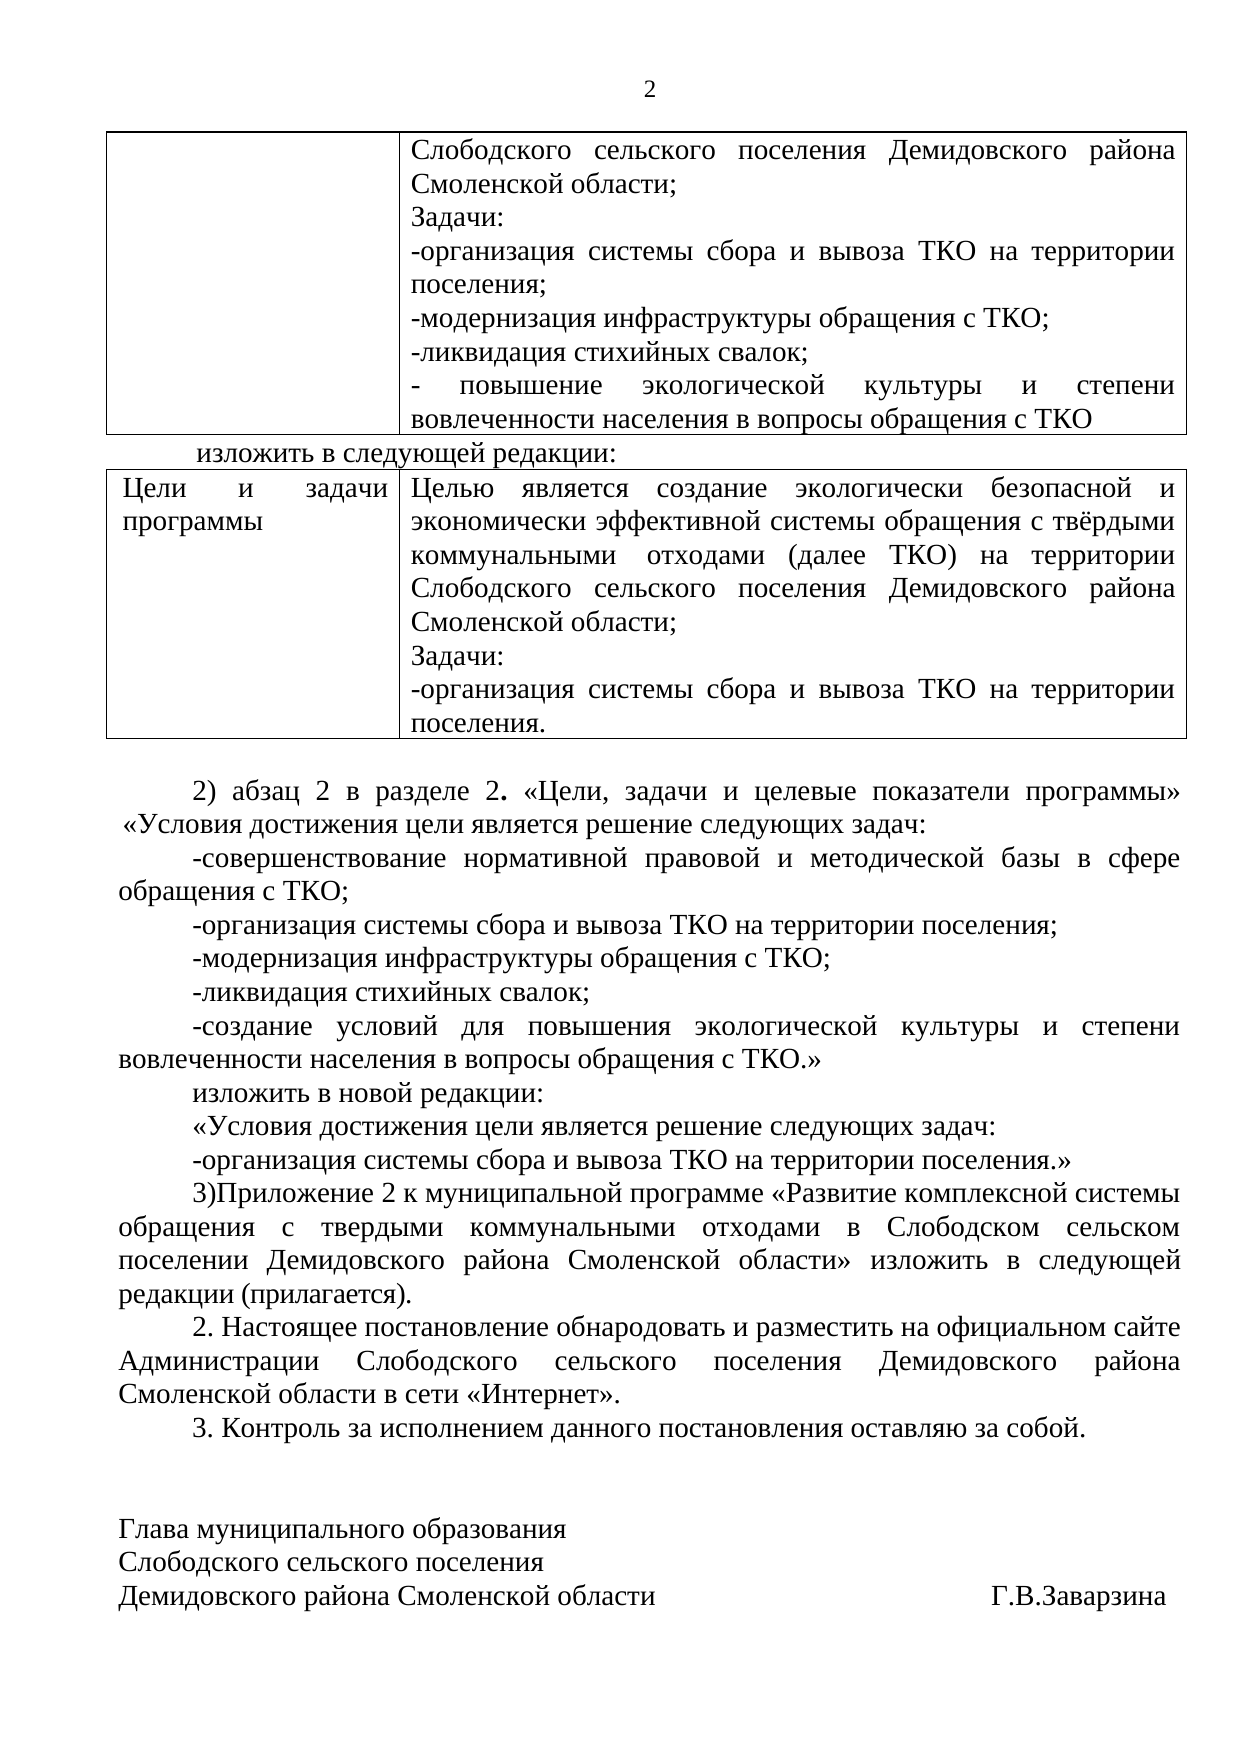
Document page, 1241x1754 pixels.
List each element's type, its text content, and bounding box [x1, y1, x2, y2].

table_header Целью является создание экологически безопасной и экономически эффективной системы обращения с твёрдыми коммунальными отходами (далее ТКО) на территории Слободского сельского поселения Демидовского района Смоленской области; Задачи: -организация системы сбора и вывоза ТКО на территории поселения. [400, 470, 1186, 738]
text «Условия достижения цели является решение следующих задач: [122, 1108, 1181, 1142]
text -ликвидация стихийных свалок; [118, 974, 1181, 1008]
text -совершенствование нормативной правовой и методической базы в сфере обращения с ТКО; [118, 840, 1181, 907]
text Глава муниципального образования [118, 1511, 1181, 1544]
text 3. Контроль за исполнением данного постановления оставляю за собой. [118, 1410, 1181, 1444]
text -создание условий для повышения экологической культуры и степени вовлеченности населения в вопросы обращения с ТКО.» [118, 1008, 1181, 1075]
text 2) абзац 2 в разделе 2. «Цели, задачи и целевые показатели программы» «Условия достижения цели является решение следующих задач: [122, 773, 1181, 840]
table_header Цели и задачи программы [107, 470, 399, 738]
text -организация системы сбора и вывоза ТКО на территории поселения.» [118, 1142, 1181, 1175]
text -модернизация инфраструктуры обращения с ТКО; [118, 941, 1181, 974]
text Слободского сельского поселения [118, 1544, 1181, 1578]
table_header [400, 133, 1186, 434]
text изложить в новой редакции: [118, 1075, 1181, 1108]
text -организация системы сбора и вывоза ТКО на территории поселения; [118, 907, 1181, 941]
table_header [107, 133, 399, 434]
text Демидовского района Смоленской области Г.В.Заварзина [118, 1578, 1181, 1611]
text 3)Приложение 2 к муниципальной программе «Развитие комплексной системы обращения с твердыми коммунальными отходами в Слободском сельском поселении Демидовского района Смоленской области» изложить в следующей редакции (прилагается). [118, 1175, 1181, 1309]
text изложить в следующей редакции: [122, 435, 1181, 469]
text 2. Настоящее постановление обнародовать и разместить на официальном сайте Администрации Слободского сельского поселения Демидовского района Смоленской области в сети «Интернет». [118, 1309, 1181, 1410]
